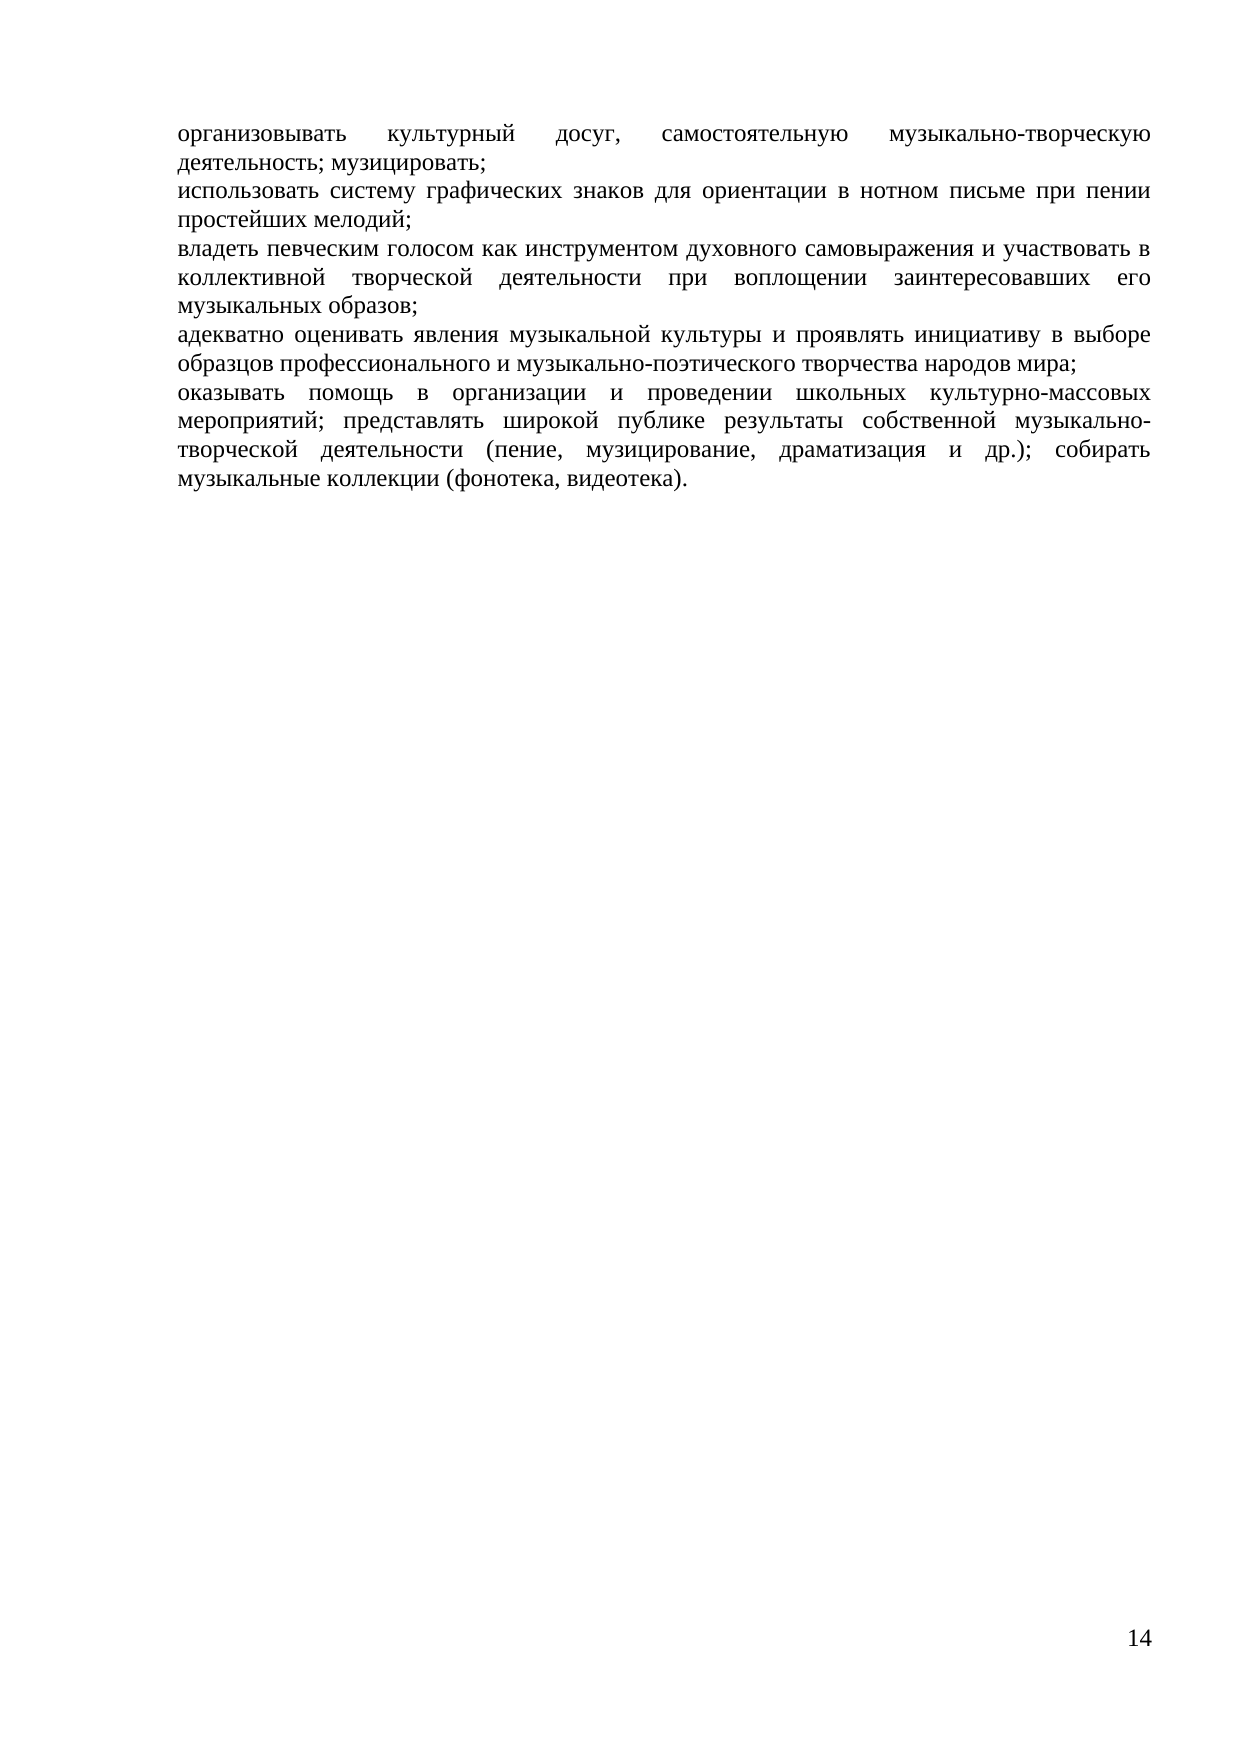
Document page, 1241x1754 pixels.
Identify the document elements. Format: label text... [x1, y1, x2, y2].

text оказывать помощь в организации и проведении школьных культурно-массовых мероприятий; представлять широкой публике результаты собственной музыкально-творческой деятельности (пение, музицирование, драматизация и др.); собирать музыкальные коллекции (фонотека, видеотека). [177, 377, 1152, 492]
text владеть певческим голосом как инструментом духовного самовыражения и участвовать в коллективной творческой деятельности при воплощении заинтересовавших его музыкальных образов; [177, 233, 1152, 319]
text организовывать культурный досуг, самостоятельную музыкально-творческую деятельность; музицировать; [177, 118, 1152, 176]
text адекватно оценивать явления музыкальной культуры и проявлять инициативу в выборе образцов профессионального и музыкально-поэтического творчества народов мира; [177, 319, 1152, 377]
text использовать систему графических знаков для ориентации в нотном письме при пении простейших мелодий; [177, 176, 1152, 233]
